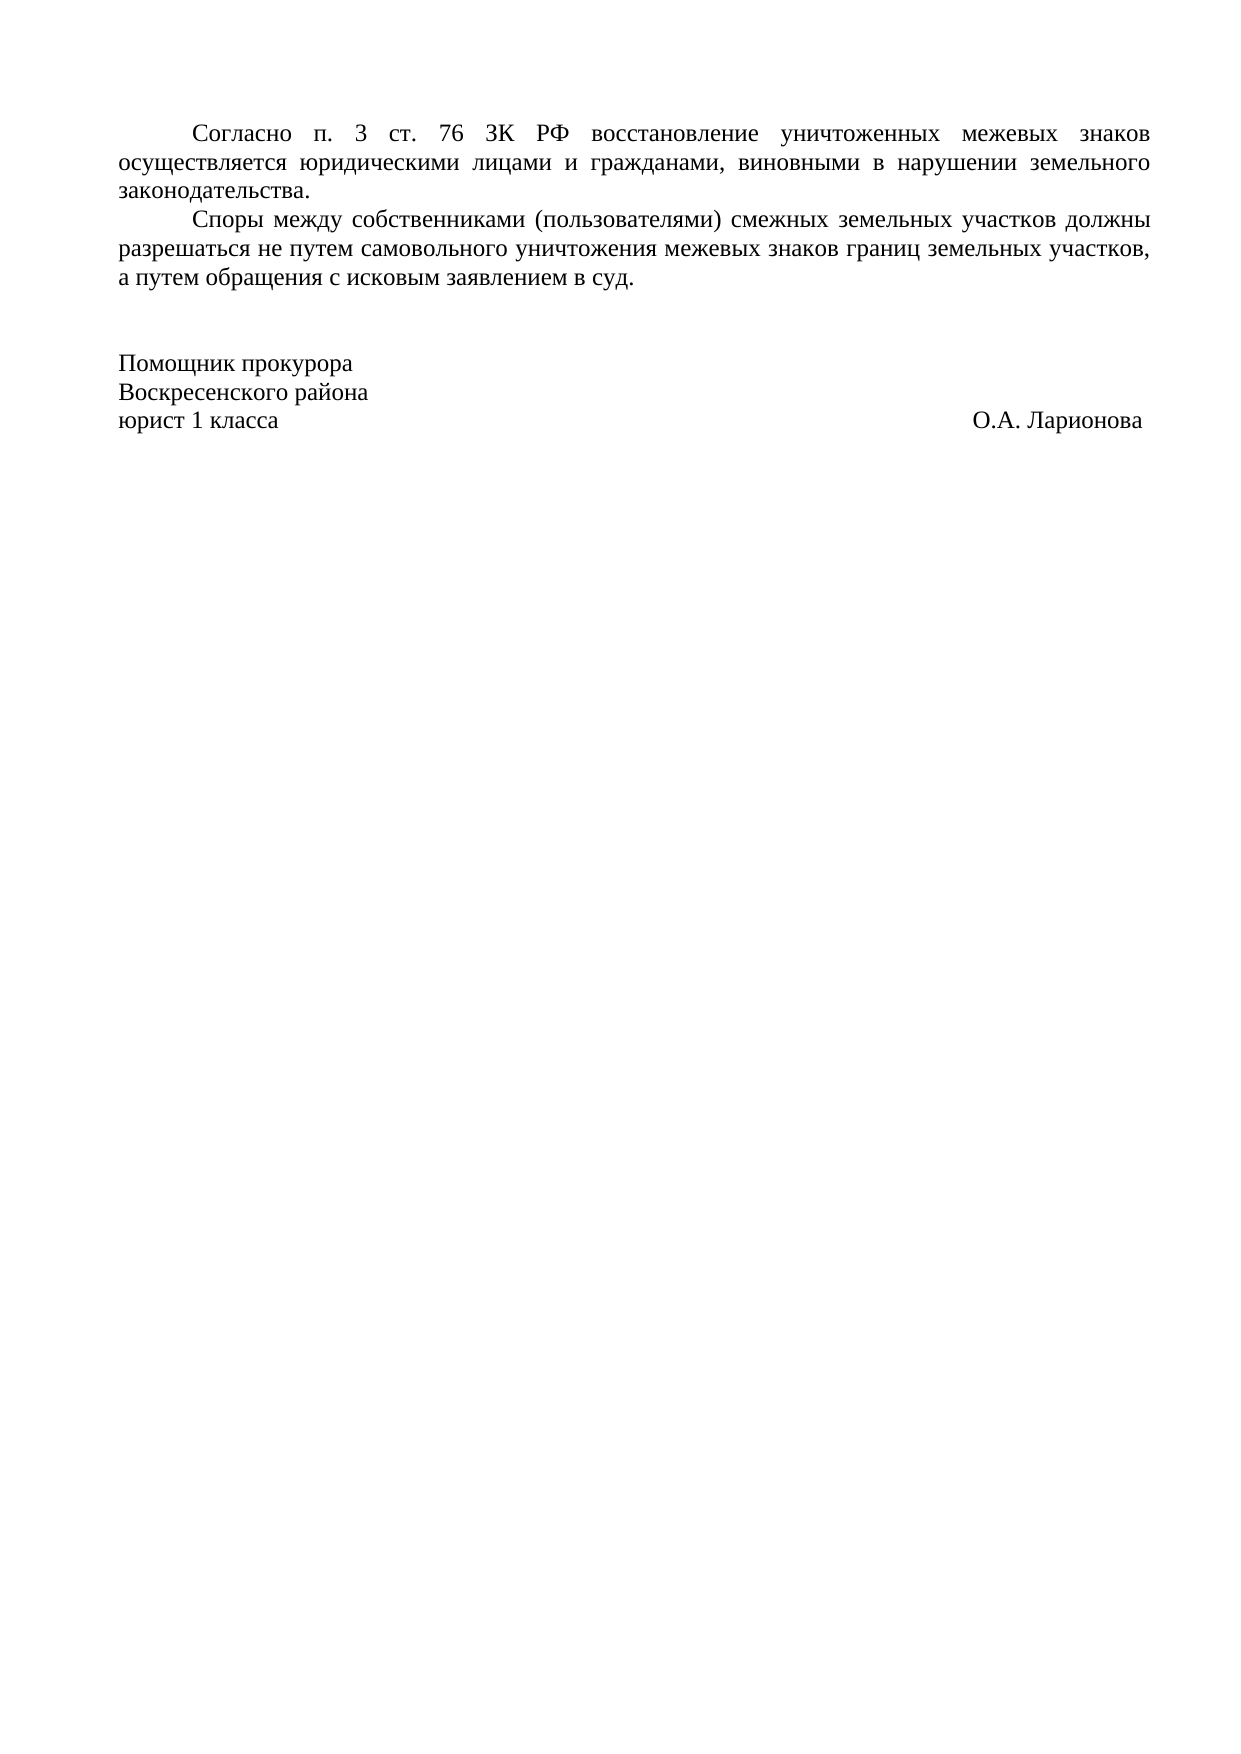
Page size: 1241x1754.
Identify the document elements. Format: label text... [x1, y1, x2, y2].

text Согласно п. 3 ст. 76 ЗК РФ восстановление уничтоженных межевых знаков осуществляется юридическими лицами и гражданами, виновными в нарушении земельного законодательства. [118, 118, 1152, 204]
text Споры между собственниками (пользователями) смежных земельных участков должны разрешаться не путем самовольного уничтожения межевых знаков границ земельных участков, а путем обращения с исковым заявлением в суд. [118, 204, 1152, 291]
text Воскресенского района [118, 377, 1152, 406]
text юрист 1 класса О.А. Ларионова [118, 406, 1152, 434]
text Помощник прокурора [118, 348, 1152, 377]
